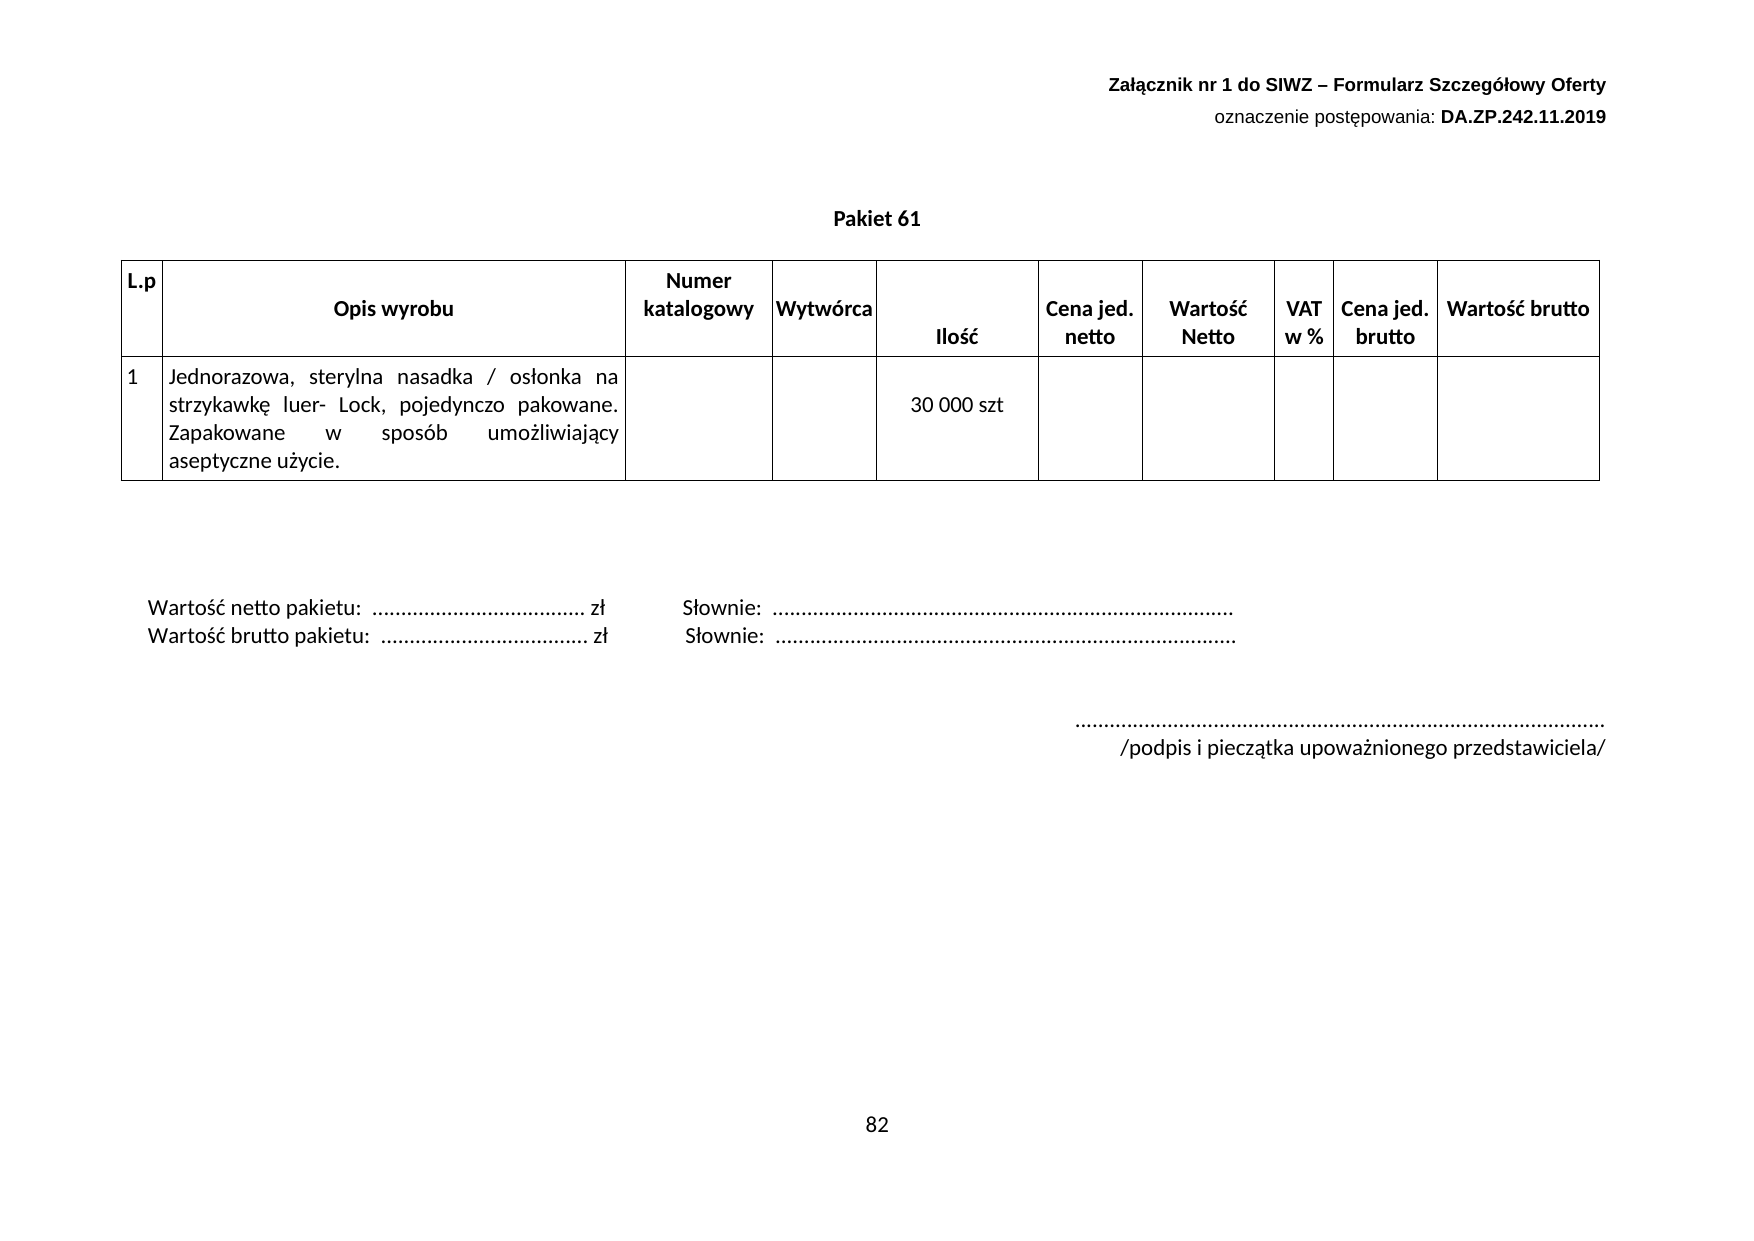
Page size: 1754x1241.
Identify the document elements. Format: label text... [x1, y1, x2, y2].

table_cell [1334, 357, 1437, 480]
text /podpis i pieczątka upoważnionego przedstawiciela/ [148, 733, 1606, 761]
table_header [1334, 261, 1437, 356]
text Wartość brutto pakietu: .................................... zł Słownie: ................................................................................ [148, 621, 1606, 649]
text ............................................................................................ [148, 705, 1606, 733]
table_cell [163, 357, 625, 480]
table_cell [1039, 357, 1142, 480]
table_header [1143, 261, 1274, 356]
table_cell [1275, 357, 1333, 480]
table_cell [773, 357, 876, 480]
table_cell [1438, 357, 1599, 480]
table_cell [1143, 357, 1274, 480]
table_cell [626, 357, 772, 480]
text Pakiet 61 [148, 204, 1606, 232]
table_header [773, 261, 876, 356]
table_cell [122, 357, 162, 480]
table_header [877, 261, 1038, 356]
text Wartość netto pakietu: ..................................... zł Słownie: ................................................................................ [148, 593, 1606, 621]
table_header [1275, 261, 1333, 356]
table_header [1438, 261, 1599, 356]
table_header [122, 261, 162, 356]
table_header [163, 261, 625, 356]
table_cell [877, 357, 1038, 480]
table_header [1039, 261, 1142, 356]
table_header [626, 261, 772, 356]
